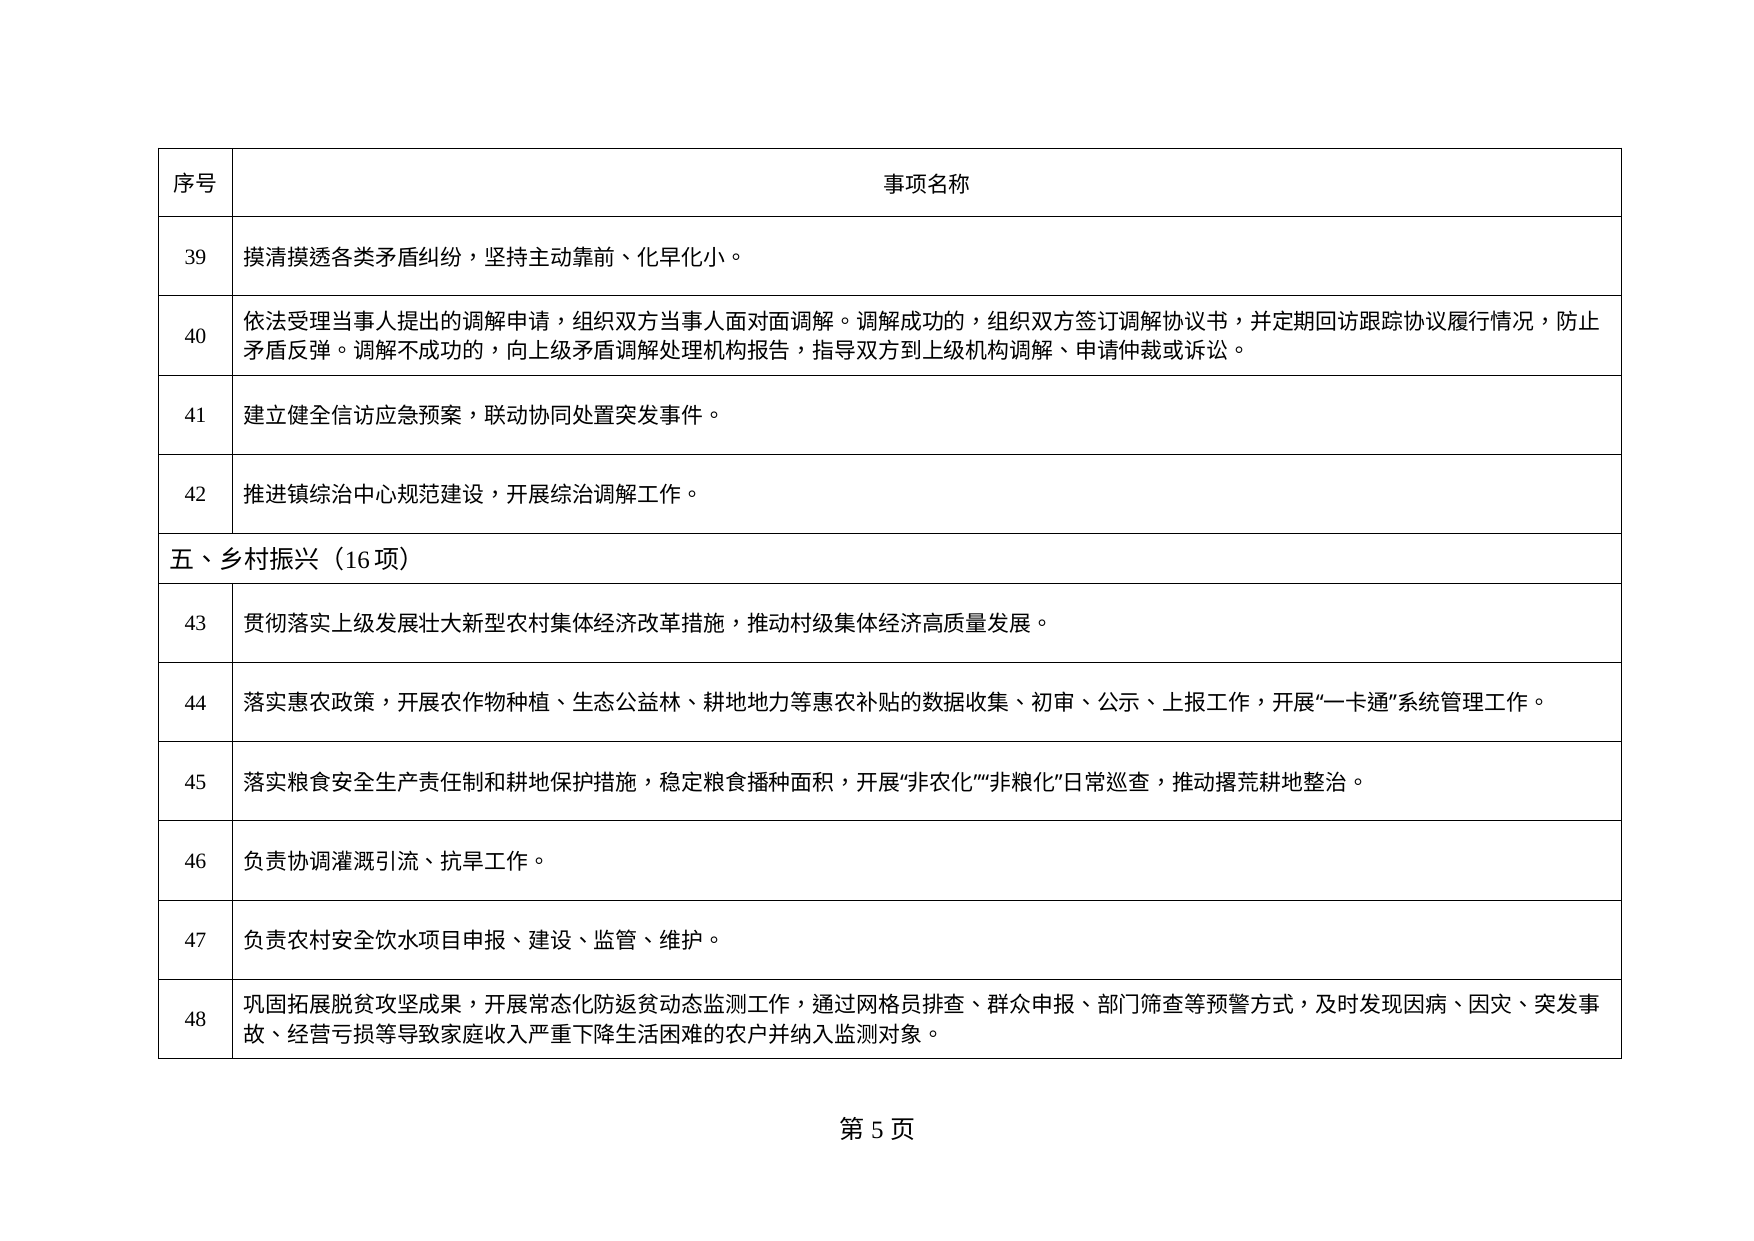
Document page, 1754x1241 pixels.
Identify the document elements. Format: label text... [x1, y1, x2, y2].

table_cell 41 [159, 376, 232, 454]
table_cell 44 [159, 663, 232, 741]
table_cell 巩固拓展脱贫攻坚成果，开展常态化防返贫动态监测工作，通过网格员排查、群众申报、部门筛查等预警方式，及时发现因病、因灾、突发事故、经营亏损等导致家庭收入严重下降生活困难的农户并纳入监测对象。 [233, 980, 1621, 1058]
table_cell 39 [159, 217, 232, 295]
table_cell 建立健全信访应急预案，联动协同处置突发事件。 [233, 376, 1621, 454]
table_cell 45 [159, 742, 232, 820]
table_cell 依法受理当事人提出的调解申请，组织双方当事人面对面调解。调解成功的，组织双方签订调解协议书，并定期回访跟踪协议履行情况，防止矛盾反弹。调解不成功的，向上级矛盾调解处理机构报告，指导双方到上级机构调解、申请仲裁或诉讼。 [233, 296, 1621, 374]
table_cell 落实粮食安全生产责任制和耕地保护措施，稳定粮食播种面积，开展“非农化”“非粮化”日常巡查，推动撂荒耕地整治。 [233, 742, 1621, 820]
table_cell 43 [159, 584, 232, 662]
table_cell 推进镇综治中心规范建设，开展综治调解工作。 [233, 455, 1621, 533]
table_cell 五、乡村振兴（16项） [159, 534, 1621, 583]
table_cell 摸清摸透各类矛盾纠纷，坚持主动靠前、化早化小。 [233, 217, 1621, 295]
table_cell 47 [159, 901, 232, 979]
table_cell 贯彻落实上级发展壮大新型农村集体经济改革措施，推动村级集体经济高质量发展。 [233, 584, 1621, 662]
table_cell 42 [159, 455, 232, 533]
table_cell 40 [159, 296, 232, 374]
table_cell 46 [159, 821, 232, 899]
table_header 事项名称 [233, 149, 1621, 216]
table_cell 48 [159, 980, 232, 1058]
table_cell 负责农村安全饮水项目申报、建设、监管、维护。 [233, 901, 1621, 979]
table_cell 负责协调灌溉引流、抗旱工作。 [233, 821, 1621, 899]
table_header 序号 [159, 149, 232, 216]
table_cell 落实惠农政策，开展农作物种植、生态公益林、耕地地力等惠农补贴的数据收集、初审、公示、上报工作，开展“一卡通”系统管理工作。 [233, 663, 1621, 741]
